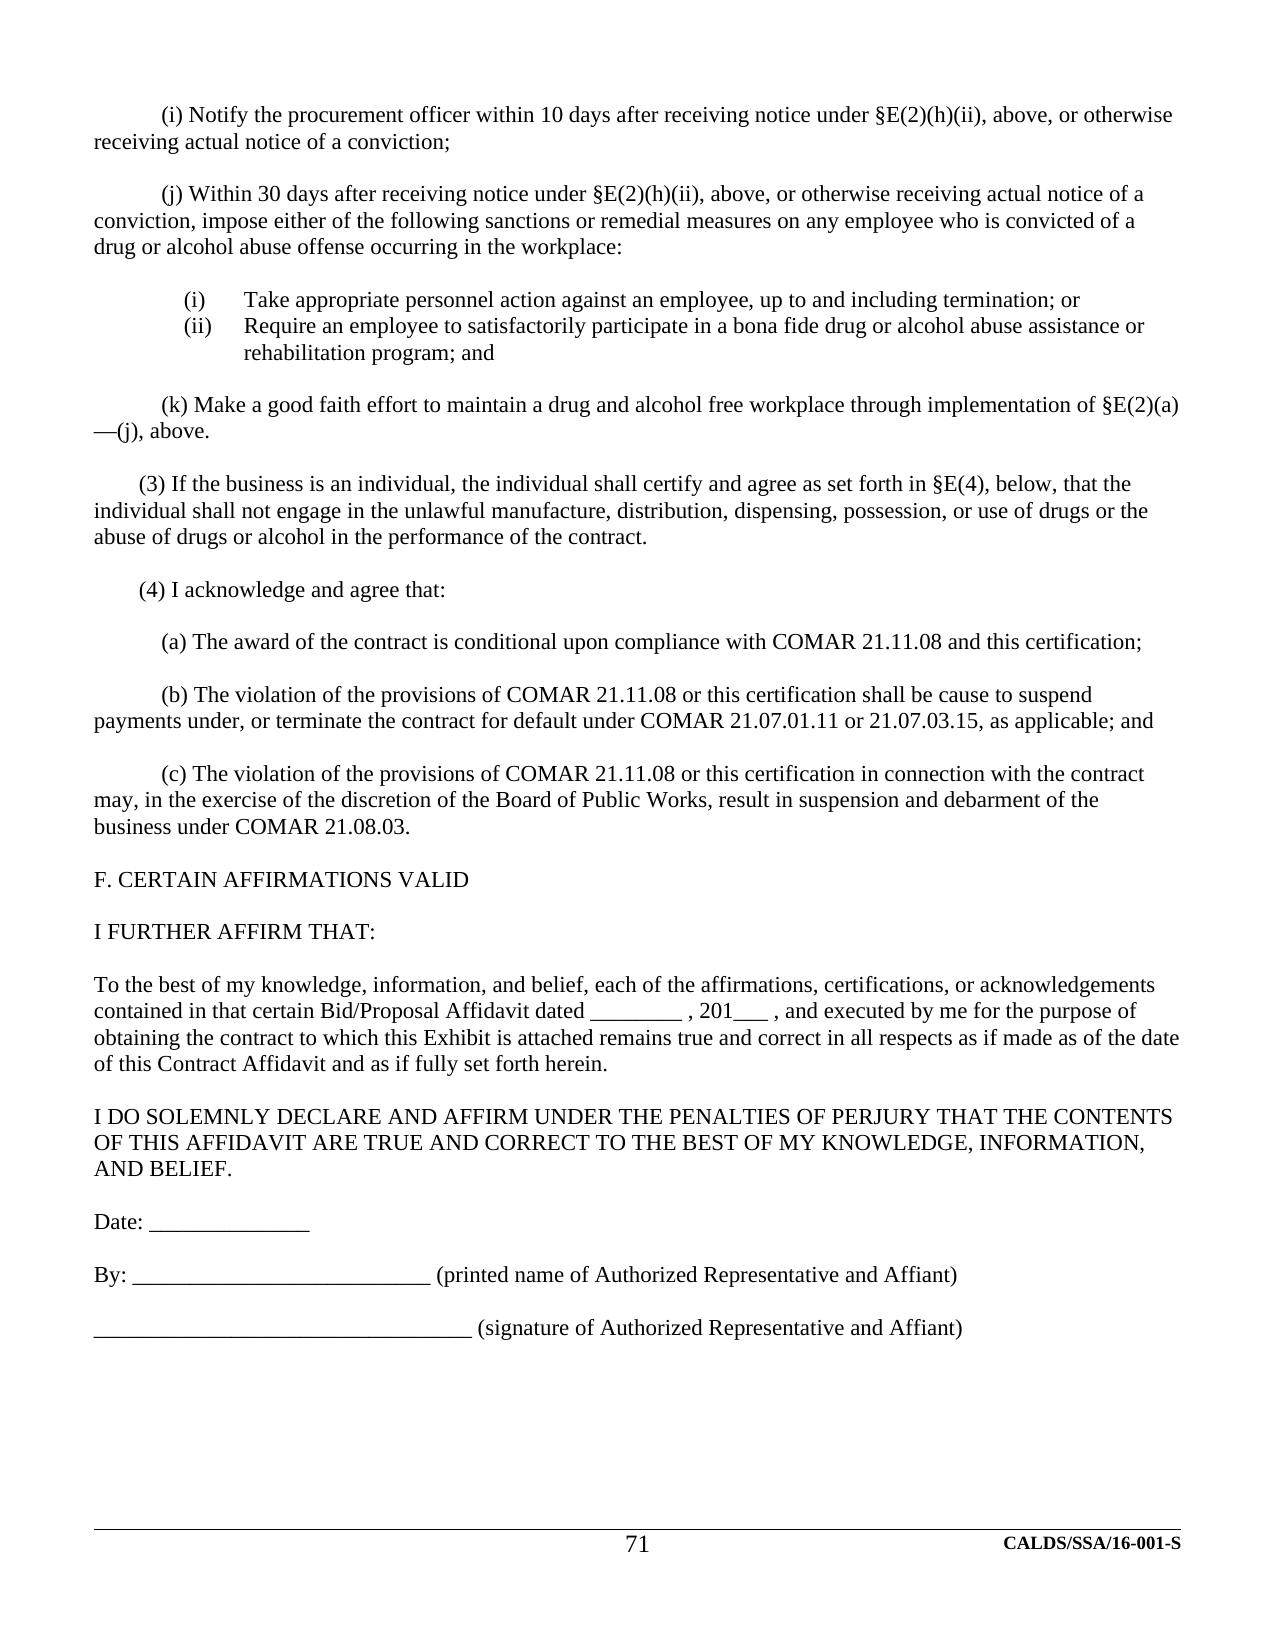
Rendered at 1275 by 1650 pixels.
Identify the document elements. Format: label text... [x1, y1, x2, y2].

text (a) The award of the contract is conditional upon compliance with COMAR 21.11.08 and this certification; [161, 628, 1181, 655]
list Require an employee to satisfactorily participate in a bona fide drug or alcohol abuse assistance or rehabilitation program; and [184, 312, 1181, 365]
text To the best of my knowledge, information, and belief, each of the affirmations, certifications, or acknowledgements contained in that certain Bid/Proposal Affidavit dated ________ , 201___ , and executed by me for the purpose of obtaining the contract to which this Exhibit is attached remains true and correct in all respects as if made as of the date of this Contract Affidavit and as if fully set forth herein. [94, 971, 1181, 1076]
list Take appropriate personnel action against an employee, up to and including termination; or [184, 286, 1181, 312]
text (j) Within 30 days after receiving notice under §E(2)(h)(ii), above, or otherwise receiving actual notice of a conviction, impose either of the following sanctions or remedial measures on any employee who is convicted of a drug or alcohol abuse offense occurring in the workplace: [94, 180, 1181, 259]
text I DO SOLEMNLY DECLARE AND AFFIRM UNDER THE PENALTIES OF PERJURY THAT THE CONTENTS OF THIS AFFIDAVIT ARE TRUE AND CORRECT TO THE BEST OF MY KNOWLEDGE, INFORMATION, AND BELIEF. [94, 1103, 1181, 1182]
text _________________________________ (signature of Authorized Representative and Affiant) [94, 1314, 1181, 1340]
text Date: ______________ [94, 1208, 1181, 1234]
text (c) The violation of the provisions of COMAR 21.11.08 or this certification in connection with the contract may, in the exercise of the discretion of the Board of Public Works, result in suspension and debarment of the business under COMAR 21.08.03. [94, 760, 1181, 839]
text I FURTHER AFFIRM THAT: [94, 918, 1181, 945]
text (b) The violation of the provisions of COMAR 21.11.08 or this certification shall be cause to suspend payments under, or terminate the contract for default under COMAR 21.07.01.11 or 21.07.03.15, as applicable; and [94, 681, 1181, 734]
text (3) If the business is an individual, the individual shall certify and agree as set forth in §E(4), below, that the individual shall not engage in the unlawful manufacture, distribution, dispensing, possession, or use of drugs or the abuse of drugs or alcohol in the performance of the contract. [94, 470, 1181, 549]
text (k) Make a good faith effort to maintain a drug and alcohol free workplace through implementation of §E(2)(a)—(j), above. [94, 391, 1181, 444]
text (4) I acknowledge and agree that: [94, 576, 1181, 602]
text F. CERTAIN AFFIRMATIONS VALID [94, 866, 1181, 892]
text By: __________________________ (printed name of Authorized Representative and Affiant) [94, 1261, 1181, 1287]
text (i) Notify the procurement officer within 10 days after receiving notice under §E(2)(h)(ii), above, or otherwise receiving actual notice of a conviction; [94, 101, 1181, 154]
